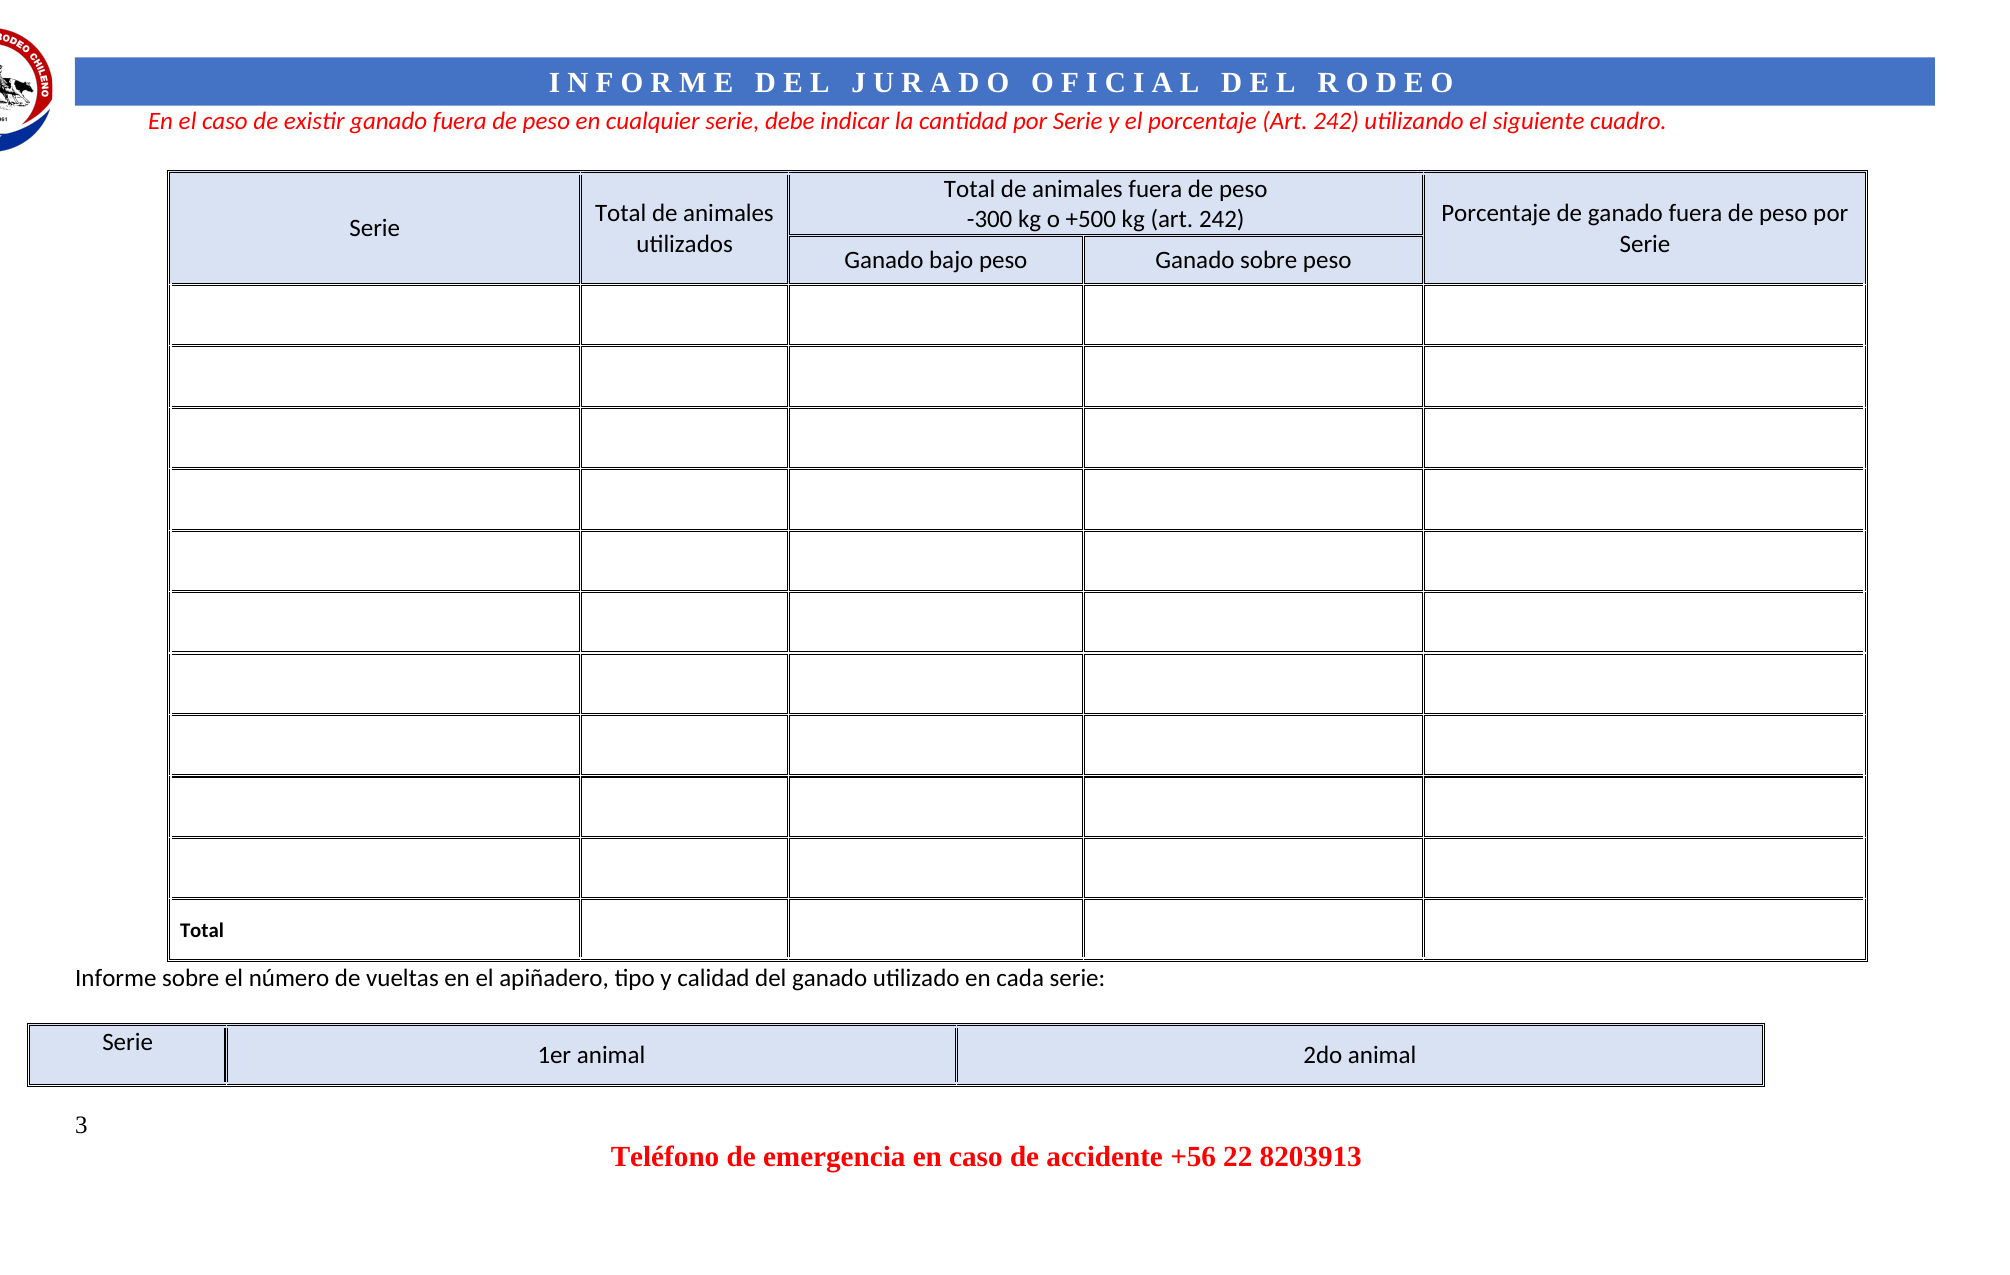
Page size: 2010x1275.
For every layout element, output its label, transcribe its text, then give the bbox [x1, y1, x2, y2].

table_cell [1425, 713, 1865, 774]
table_cell [582, 839, 787, 897]
text En el caso de existir ganado fuera de peso en cualquier serie, debe indicar la cantidad por Serie y el porcentaje (Art. 242) utilizando el siguiente cuadro. [148, 106, 1935, 136]
table_cell [169, 467, 581, 528]
table_cell [1085, 716, 1422, 774]
table_cell [790, 716, 1082, 774]
table_header 1er animal [226, 1026, 956, 1084]
table_header Porcentaje de ganado fuera de peso por Serie [1423, 173, 1865, 283]
table_cell [170, 406, 579, 467]
table_cell [582, 470, 787, 528]
table_cell [790, 347, 1082, 406]
table_cell [1085, 470, 1422, 528]
table_cell [582, 655, 787, 713]
table_cell [1425, 529, 1865, 590]
table_cell [169, 651, 581, 713]
table_cell [1423, 467, 1866, 528]
table_cell [1085, 655, 1422, 713]
table_cell [582, 778, 787, 836]
table_cell [1085, 778, 1422, 836]
text Informe sobre el número de vueltas en el apiñadero, tipo y calidad del ganado utilizado en cada serie: [75, 253, 1935, 992]
picture [0, 28, 53, 152]
table_cell [1423, 651, 1866, 713]
table_cell [1085, 532, 1422, 590]
table_cell [1085, 593, 1422, 651]
table_cell [582, 593, 787, 651]
table_header Serie [170, 171, 581, 283]
table_cell [1423, 590, 1866, 651]
table_cell Ganado bajo peso [790, 237, 1082, 283]
table_header Serie [30, 1026, 226, 1084]
table_cell [1085, 286, 1422, 344]
table_cell [790, 409, 1082, 467]
table_cell [581, 900, 788, 959]
table_cell [1085, 347, 1422, 406]
table_cell [1085, 409, 1422, 467]
table_cell [1425, 406, 1865, 467]
table_cell [1423, 897, 1866, 959]
table_cell [790, 655, 1082, 713]
table_cell [790, 593, 1082, 651]
table_cell [790, 532, 1082, 590]
table_header Total de animales fuera de peso -300 kg o +500 kg (art. 242) [788, 173, 1423, 234]
table_cell [790, 778, 1082, 836]
table_cell Total [169, 897, 581, 959]
table_cell [170, 836, 579, 897]
table_cell [582, 716, 787, 774]
table_cell [582, 286, 787, 344]
table_cell [1084, 900, 1423, 959]
table_cell [790, 839, 1082, 897]
table_cell [169, 774, 581, 836]
table_cell [790, 286, 1082, 344]
table_cell [790, 470, 1082, 528]
table_cell [169, 344, 581, 406]
table_header 2do animal [956, 1026, 1762, 1084]
table_header Total de animales utilizados [581, 173, 788, 283]
table_cell [170, 283, 579, 344]
table_cell [1423, 344, 1866, 406]
table_cell [788, 900, 1083, 959]
table_cell [1425, 283, 1865, 344]
table_cell [582, 347, 787, 406]
table_cell [169, 590, 581, 651]
table_cell Ganado sobre peso [1085, 237, 1422, 283]
table_cell [1425, 836, 1865, 897]
table_cell [1085, 839, 1422, 897]
table_cell [582, 532, 787, 590]
table_cell [170, 529, 579, 590]
table_cell [170, 713, 579, 774]
table_cell [1423, 774, 1866, 836]
table_cell [582, 409, 787, 467]
